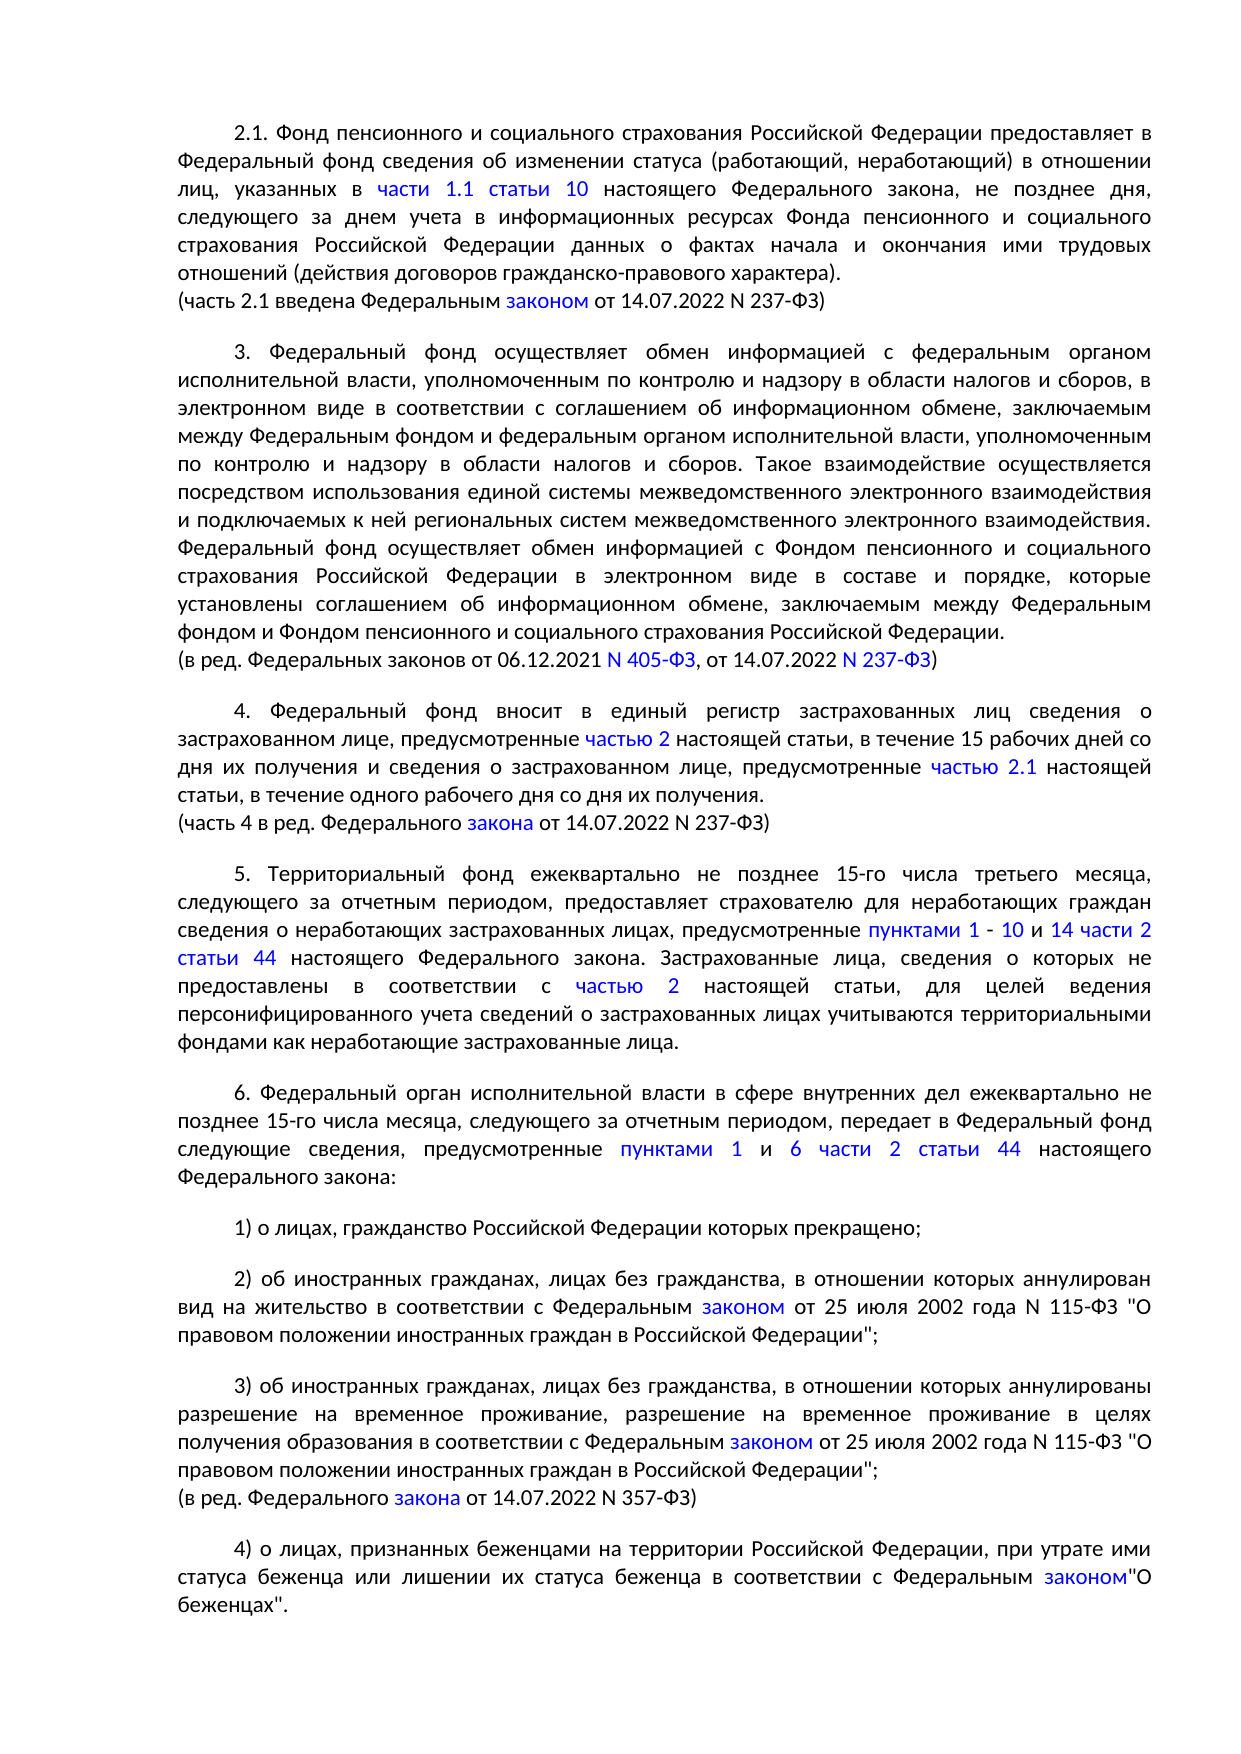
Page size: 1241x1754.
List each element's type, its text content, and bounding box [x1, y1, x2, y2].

text 5. Территориальный фонд ежеквартально не позднее 15-го числа третьего месяца, следующего за отчетным периодом, предоставляет страхователю для неработающих граждан сведения о неработающих застрахованных лицах, предусмотренные пунктами 1 - 10 и 14 части 2 статьи 44 настоящего Федерального закона. Застрахованные лица, сведения о которых не предоставлены в соответствии с частью 2 настоящей статьи, для целей ведения персонифицированного учета сведений о застрахованных лицах учитываются территориальными фондами как неработающие застрахованные лица. [177, 859, 1152, 1056]
text 2.1. Фонд пенсионного и социального страхования Российской Федерации предоставляет в Федеральный фонд сведения об изменении статуса (работающий, неработающий) в отношении лиц, указанных в части 1.1 статьи 10 настоящего Федерального закона, не позднее дня, следующего за днем учета в информационных ресурсах Фонда пенсионного и социального страхования Российской Федерации данных о фактах начала и окончания ими трудовых отношений (действия договоров гражданско-правового характера). [177, 118, 1152, 286]
text (часть 4 в ред. Федерального закона от 14.07.2022 N 237-ФЗ) [177, 808, 1152, 836]
text 4. Федеральный фонд вносит в единый регистр застрахованных лиц сведения о застрахованном лице, предусмотренные частью 2 настоящей статьи, в течение 15 рабочих дней со дня их получения и сведения о застрахованном лице, предусмотренные частью 2.1 настоящей статьи, в течение одного рабочего дня со дня их получения. [177, 696, 1152, 808]
text 2) об иностранных гражданах, лицах без гражданства, в отношении которых аннулирован вид на жительство в соответствии с Федеральным законом от 25 июля 2002 года N 115-ФЗ "О правовом положении иностранных граждан в Российской Федерации"; [177, 1264, 1152, 1348]
text 3) об иностранных гражданах, лицах без гражданства, в отношении которых аннулированы разрешение на временное проживание, разрешение на временное проживание в целях получения образования в соответствии с Федеральным законом от 25 июля 2002 года N 115-ФЗ "О правовом положении иностранных граждан в Российской Федерации"; [177, 1371, 1152, 1483]
text (часть 2.1 введена Федеральным законом от 14.07.2022 N 237-ФЗ) [177, 286, 1152, 314]
text (в ред. Федеральных законов от 06.12.2021 N 405-ФЗ, от 14.07.2022 N 237-ФЗ) [177, 645, 1152, 673]
text 3. Федеральный фонд осуществляет обмен информацией с федеральным органом исполнительной власти, уполномоченным по контролю и надзору в области налогов и сборов, в электронном виде в соответствии с соглашением об информационном обмене, заключаемым между Федеральным фондом и федеральным органом исполнительной власти, уполномоченным по контролю и надзору в области налогов и сборов. Такое взаимодействие осуществляется посредством использования единой системы межведомственного электронного взаимодействия и подключаемых к ней региональных систем межведомственного электронного взаимодействия. Федеральный фонд осуществляет обмен информацией с Фондом пенсионного и социального страхования Российской Федерации в электронном виде в составе и порядке, которые установлены соглашением об информационном обмене, заключаемым между Федеральным фондом и Фондом пенсионного и социального страхования Российской Федерации. [177, 337, 1152, 645]
text 1) о лицах, гражданство Российской Федерации которых прекращено; [177, 1213, 1152, 1241]
text 4) о лицах, признанных беженцами на территории Российской Федерации, при утрате ими статуса беженца или лишении их статуса беженца в соответствии с Федеральным законом"О беженцах". [177, 1534, 1152, 1618]
text 6. Федеральный орган исполнительной власти в сфере внутренних дел ежеквартально не позднее 15-го числа месяца, следующего за отчетным периодом, передает в Федеральный фонд следующие сведения, предусмотренные пунктами 1 и 6 части 2 статьи 44 настоящего Федерального закона: [177, 1078, 1152, 1191]
text (в ред. Федерального закона от 14.07.2022 N 357-ФЗ) [177, 1483, 1152, 1511]
